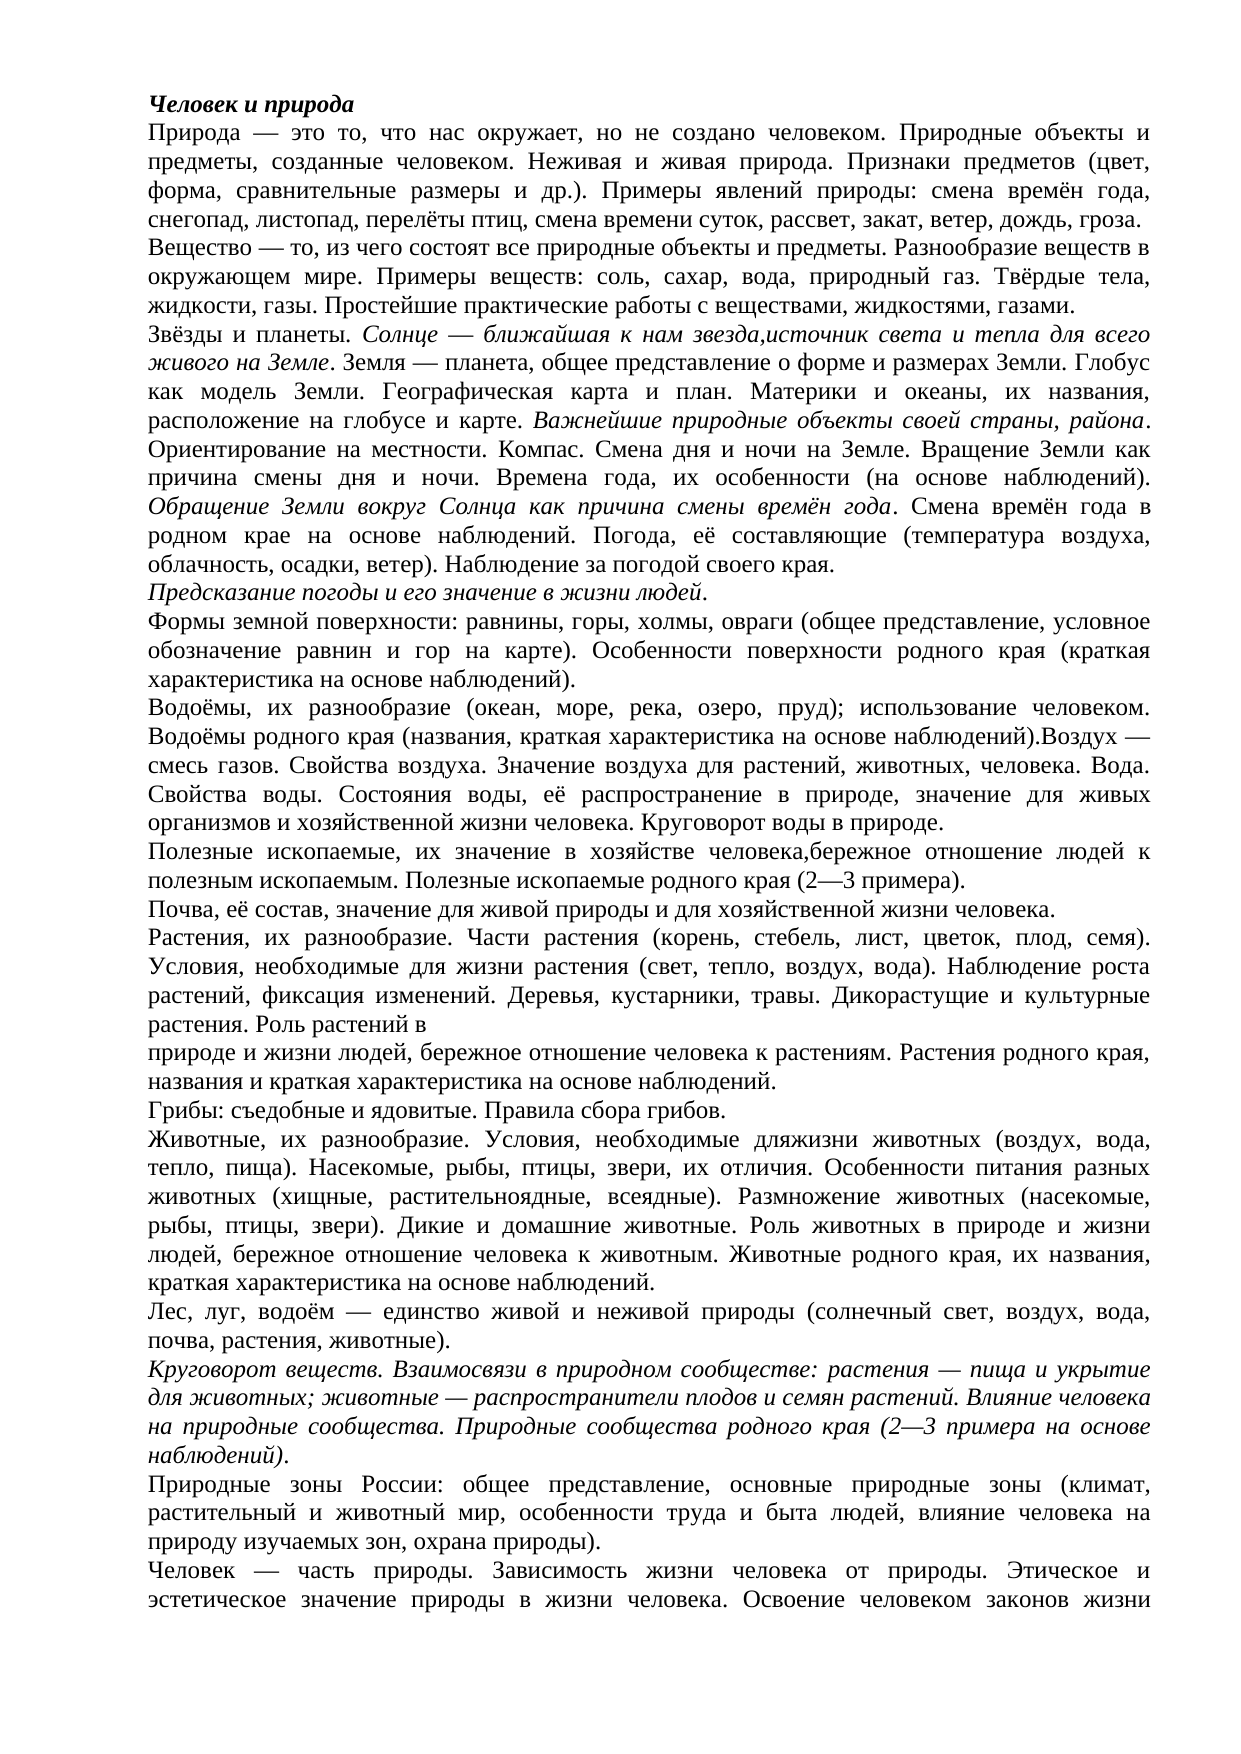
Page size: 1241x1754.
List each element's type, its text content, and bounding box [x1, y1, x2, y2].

text Круговорот веществ. Взаимосвязи в природном сообществе: растения — пища и укрытие для животных; животные — распространители плодов и семян растений. Влияние человека на природные сообщества. Природные сообщества родного края (2—3 примера на основе наблюдений). [148, 1354, 1152, 1469]
text Предсказание погоды и его значение в жизни людей. [148, 577, 1152, 606]
text Растения, их разнообразие. Части растения (корень, стебель, лист, цветок, плод, семя). Условия, необходимые для жизни растения (свет, тепло, воздух, вода). Наблюдение роста растений, фиксация изменений. Деревья, кустарники, травы. Дикорастущие и культурные растения. Роль растений в [148, 922, 1152, 1037]
text Вещество — то, из чего состоят все природные объекты и предметы. Разнообразие веществ в окружающем мире. Примеры веществ: соль, сахар, вода, природный газ. Твёрдые тела, жидкости, газы. Простейшие практические работы с веществами, жидкостями, газами. [148, 232, 1152, 319]
text Грибы: съедобные и ядовитые. Правила сбора грибов. [148, 1095, 1152, 1124]
text Природные зоны России: общее представление, основные природные зоны (климат, растительный и животный мир, особенности труда и быта людей, влияние человека на природу изучаемых зон, охрана природы). [148, 1469, 1152, 1555]
text природе и жизни людей, бережное отношение человека к растениям. Растения родного края, названия и краткая характеристика на основе наблюдений. [148, 1037, 1152, 1095]
text Звёзды и планеты. Солнце — ближайшая к нам звезда,источник света и тепла для всего живого на Земле. Земля — планета, общее представление о форме и размерах Земли. Глобус как модель Земли. Географическая карта и план. Материки и океаны, их названия, расположение на глобусе и карте. Важнейшие природные объекты своей страны, района. Ориентирование на местности. Компас. Смена дня и ночи на Земле. Вращение Земли как причина смены дня и ночи. Времена года, их особенности (на основе наблюдений). Обращение Земли вокруг Солнца как причина смены времён года. Смена времён года в родном крае на основе наблюдений. Погода, её составляющие (температура воздуха, облачность, осадки, ветер). Наблюдение за погодой своего края. [148, 319, 1152, 577]
text Лес, луг, водоём — единство живой и неживой природы (солнечный свет, воздух, вода, почва, растения, животные). [148, 1296, 1152, 1354]
text Почва, её состав, значение для живой природы и для хозяйственной жизни человека. [148, 894, 1152, 922]
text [148, 1555, 1152, 1612]
text Человек и природа [148, 89, 1152, 117]
text Формы земной поверхности: равнины, горы, холмы, овраги (общее представление, условное обозначение равнин и гор на карте). Особенности поверхности родного края (краткая характеристика на основе наблюдений). [148, 606, 1152, 692]
text Животные, их разнообразие. Условия, необходимые дляжизни животных (воздух, вода, тепло, пища). Насекомые, рыбы, птицы, звери, их отличия. Особенности питания разных животных (хищные, растительноядные, всеядные). Размножение животных (насекомые, рыбы, птицы, звери). Дикие и домашние животные. Роль животных в природе и жизни людей, бережное отношение человека к животным. Животные родного края, их названия, краткая характеристика на основе наблюдений. [148, 1124, 1152, 1296]
text Природа — это то, что нас окружает, но не создано человеком. Природные объекты и предметы, созданные человеком. Неживая и живая природа. Признаки предметов (цвет, форма, сравнительные размеры и др.). Примеры явлений природы: смена времён года, снегопад, листопад, перелёты птиц, смена времени суток, рассвет, закат, ветер, дождь, гроза. [148, 117, 1152, 232]
text Водоёмы, их разнообразие (океан, море, река, озеро, пруд); использование человеком. Водоёмы родного края (названия, краткая характеристика на основе наблюдений).Воздух — смесь газов. Свойства воздуха. Значение воздуха для растений, животных, человека. Вода. Свойства воды. Состояния воды, её распространение в природе, значение для живых организмов и хозяйственной жизни человека. Круговорот воды в природе. [148, 692, 1152, 836]
text Полезные ископаемые, их значение в хозяйстве человека,бережное отношение людей к полезным ископаемым. Полезные ископаемые родного края (2—3 примера). [148, 836, 1152, 894]
